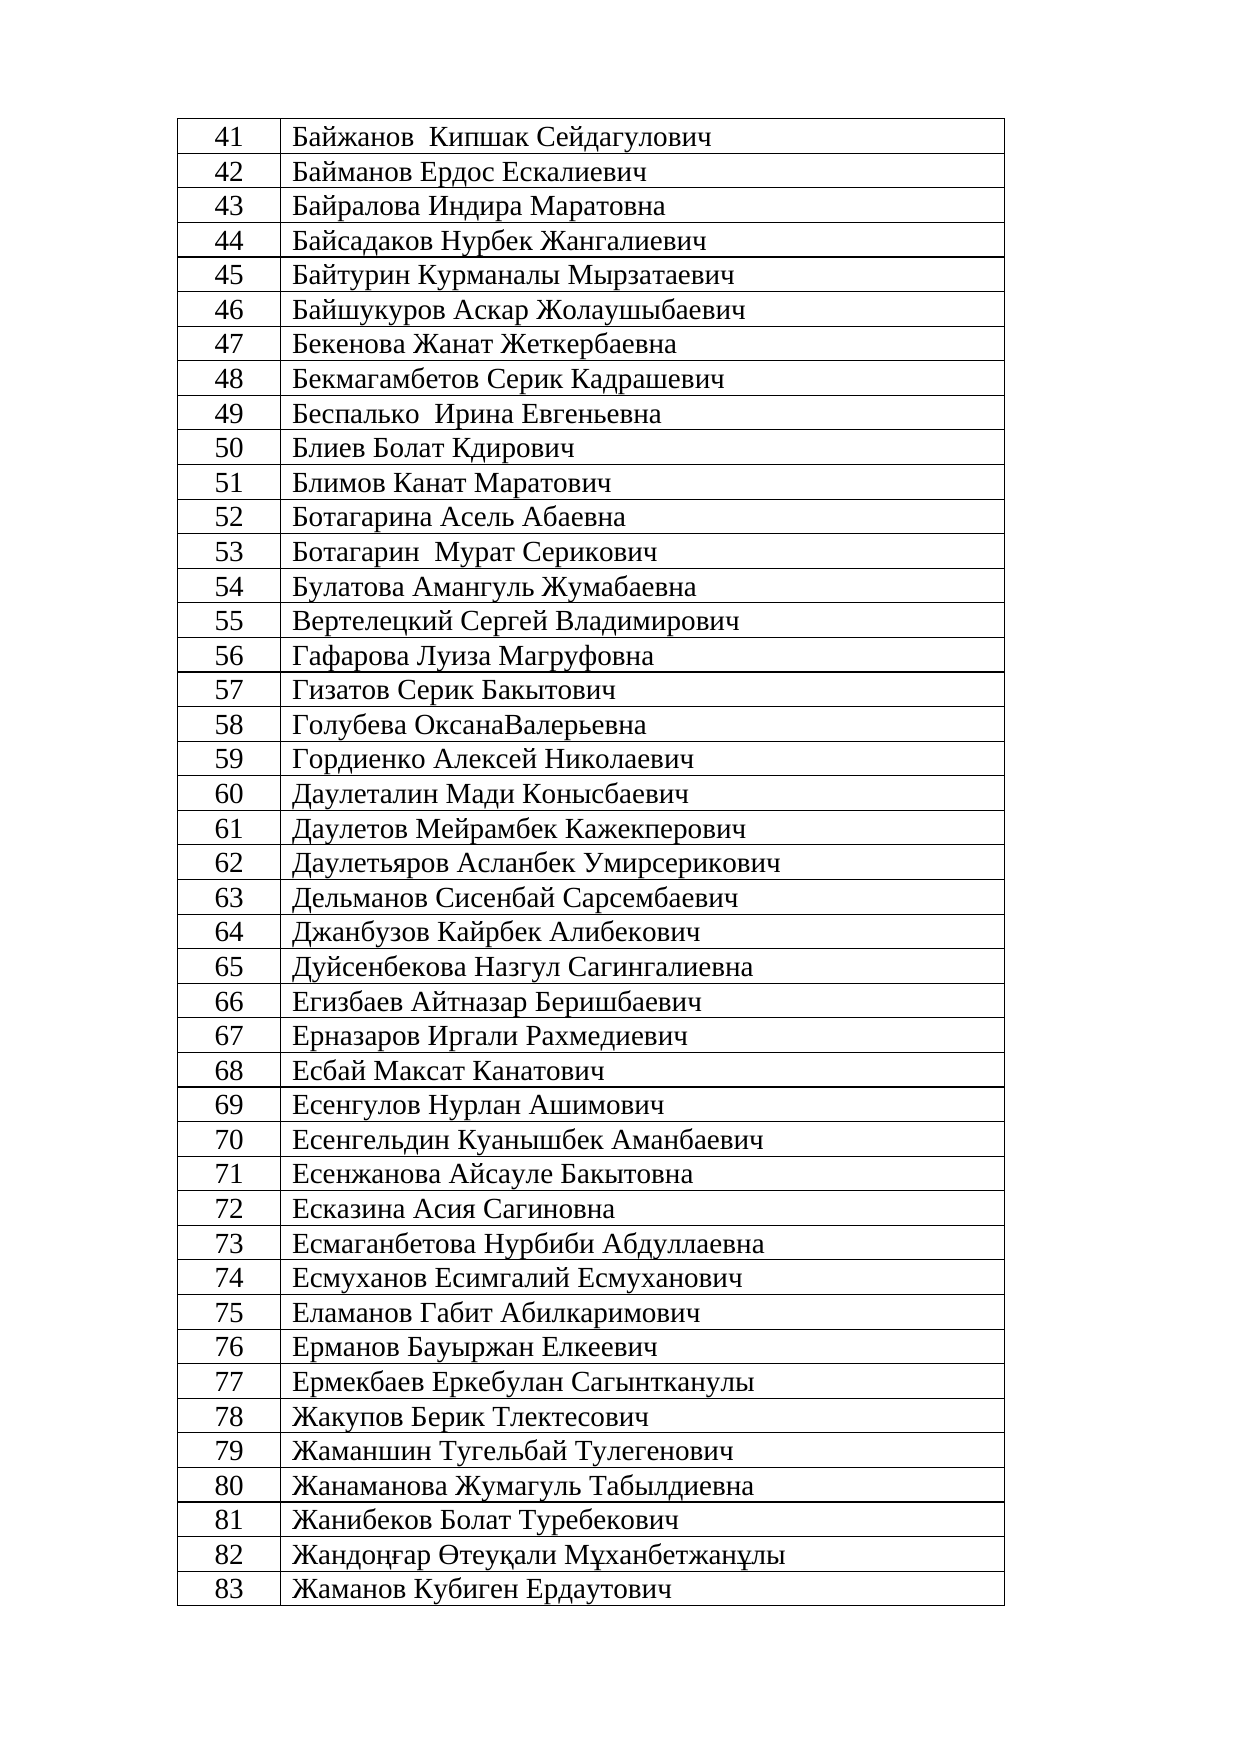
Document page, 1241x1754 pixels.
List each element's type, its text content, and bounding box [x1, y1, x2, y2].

table_cell 42 [178, 154, 280, 187]
table_cell 54 [178, 569, 280, 602]
table_cell Байсадаков Нурбек Жангалиевич [281, 223, 1004, 256]
table_cell Байралова Индира Маратовна [281, 188, 1004, 222]
table_cell 71 [178, 1157, 280, 1190]
table_cell 70 [178, 1122, 280, 1156]
table_cell 64 [178, 915, 280, 948]
table_cell 80 [178, 1468, 280, 1501]
table_cell Беспалько Ирина Евгеньевна [281, 396, 1004, 429]
table_cell Байжанов Кипшак Сейдагулович [281, 119, 1004, 153]
table_cell 57 [178, 673, 280, 706]
table_cell 45 [178, 258, 280, 291]
table_cell 52 [178, 500, 280, 533]
table_cell 50 [178, 430, 280, 464]
table_cell 43 [178, 188, 280, 222]
table_cell Есенгулов Нурлан Ашимович [281, 1088, 1004, 1121]
table_cell Гизатов Серик Бакытович [281, 673, 1004, 706]
table_cell 75 [178, 1295, 280, 1328]
table_cell Жакупов Берик Тлектесович [281, 1399, 1004, 1432]
table_cell Жаманшин Тугельбай Тулегенович [281, 1433, 1004, 1467]
table_cell 65 [178, 949, 280, 983]
table_cell Ботагарин Мурат Серикович [281, 534, 1004, 568]
table_cell Вертелецкий Сергей Владимирович [281, 603, 1004, 637]
table_cell 60 [178, 776, 280, 810]
table_cell Жанаманова Жумагуль Табылдиевна [281, 1468, 1004, 1501]
table_cell Даулетов Мейрамбек Кажекперович [281, 811, 1004, 844]
table_cell Блимов Канат Маратович [281, 465, 1004, 498]
table_cell Бекмагамбетов Серик Кадрашевич [281, 361, 1004, 395]
table_cell 78 [178, 1399, 280, 1432]
table_cell Есбай Максат Канатович [281, 1053, 1004, 1086]
table_cell 81 [178, 1503, 280, 1536]
table_cell 61 [178, 811, 280, 844]
table_cell Гафарова Луиза Магруфовна [281, 638, 1004, 671]
table_cell 49 [178, 396, 280, 429]
table_cell Даулетьяров Асланбек Умирсерикович [281, 845, 1004, 879]
table_cell Дуйсенбекова Назгул Сагингалиевна [281, 949, 1004, 983]
table_cell 59 [178, 742, 280, 775]
table_cell Ботагарина Асель Абаевна [281, 500, 1004, 533]
table_cell Бекенова Жанат Жеткербаевна [281, 327, 1004, 360]
table_cell 58 [178, 707, 280, 741]
table_cell Есмаганбетова Нурбиби Абдуллаевна [281, 1226, 1004, 1259]
table_cell Байшукуров Аскар Жолаушыбаевич [281, 292, 1004, 326]
table_cell 83 [178, 1572, 280, 1605]
table_cell 69 [178, 1088, 280, 1121]
table_cell 47 [178, 327, 280, 360]
table_cell Ерманов Бауыржан Елкеевич [281, 1330, 1004, 1363]
table_cell 53 [178, 534, 280, 568]
table_cell 41 [178, 119, 280, 153]
table_cell 72 [178, 1191, 280, 1225]
table_cell 77 [178, 1364, 280, 1398]
table_cell 76 [178, 1330, 280, 1363]
table_cell 51 [178, 465, 280, 498]
table_cell Есенгельдин Куанышбек Аманбаевич [281, 1122, 1004, 1156]
table_cell Еламанов Габит Абилкаримович [281, 1295, 1004, 1328]
table_cell 55 [178, 603, 280, 637]
table_cell 44 [178, 223, 280, 256]
table_cell Жаманов Кубиген Ердаутович [281, 1572, 1004, 1605]
table_cell 46 [178, 292, 280, 326]
table_cell Голубева ОксанаВалерьевна [281, 707, 1004, 741]
table_cell Булатова Амангуль Жумабаевна [281, 569, 1004, 602]
table_cell Ерназаров Иргали Рахмедиевич [281, 1018, 1004, 1052]
table_cell 67 [178, 1018, 280, 1052]
table_cell 82 [178, 1537, 280, 1571]
table_cell Ермекбаев Еркебулан Сагынтканулы [281, 1364, 1004, 1398]
table_cell 62 [178, 845, 280, 879]
table_cell 79 [178, 1433, 280, 1467]
table_cell 73 [178, 1226, 280, 1259]
table_cell Есказина Асия Сагиновна [281, 1191, 1004, 1225]
table_cell Гордиенко Алексей Николаевич [281, 742, 1004, 775]
table_cell 74 [178, 1260, 280, 1294]
table_cell Даулеталин Мади Конысбаевич [281, 776, 1004, 810]
table_cell Дельманов Сисенбай Сарсембаевич [281, 880, 1004, 913]
table_cell Жанибеков Болат Туребекович [281, 1503, 1004, 1536]
table_cell Байманов Ердос Ескалиевич [281, 154, 1004, 187]
table_cell 56 [178, 638, 280, 671]
table_cell Байтурин Курманалы Мырзатаевич [281, 258, 1004, 291]
table_cell Егизбаев Айтназар Беришбаевич [281, 984, 1004, 1017]
table_cell Джанбузов Кайрбек Алибекович [281, 915, 1004, 948]
table_cell Жандоңғар Өтеуқали Мұханбетжанұлы [281, 1537, 1004, 1571]
table_cell 66 [178, 984, 280, 1017]
table_cell 63 [178, 880, 280, 913]
table_cell Есенжанова Айсауле Бакытовна [281, 1157, 1004, 1190]
table_cell 68 [178, 1053, 280, 1086]
table_cell 48 [178, 361, 280, 395]
table_cell Есмуханов Есимгалий Есмуханович [281, 1260, 1004, 1294]
table_cell Блиев Болат Кдирович [281, 430, 1004, 464]
